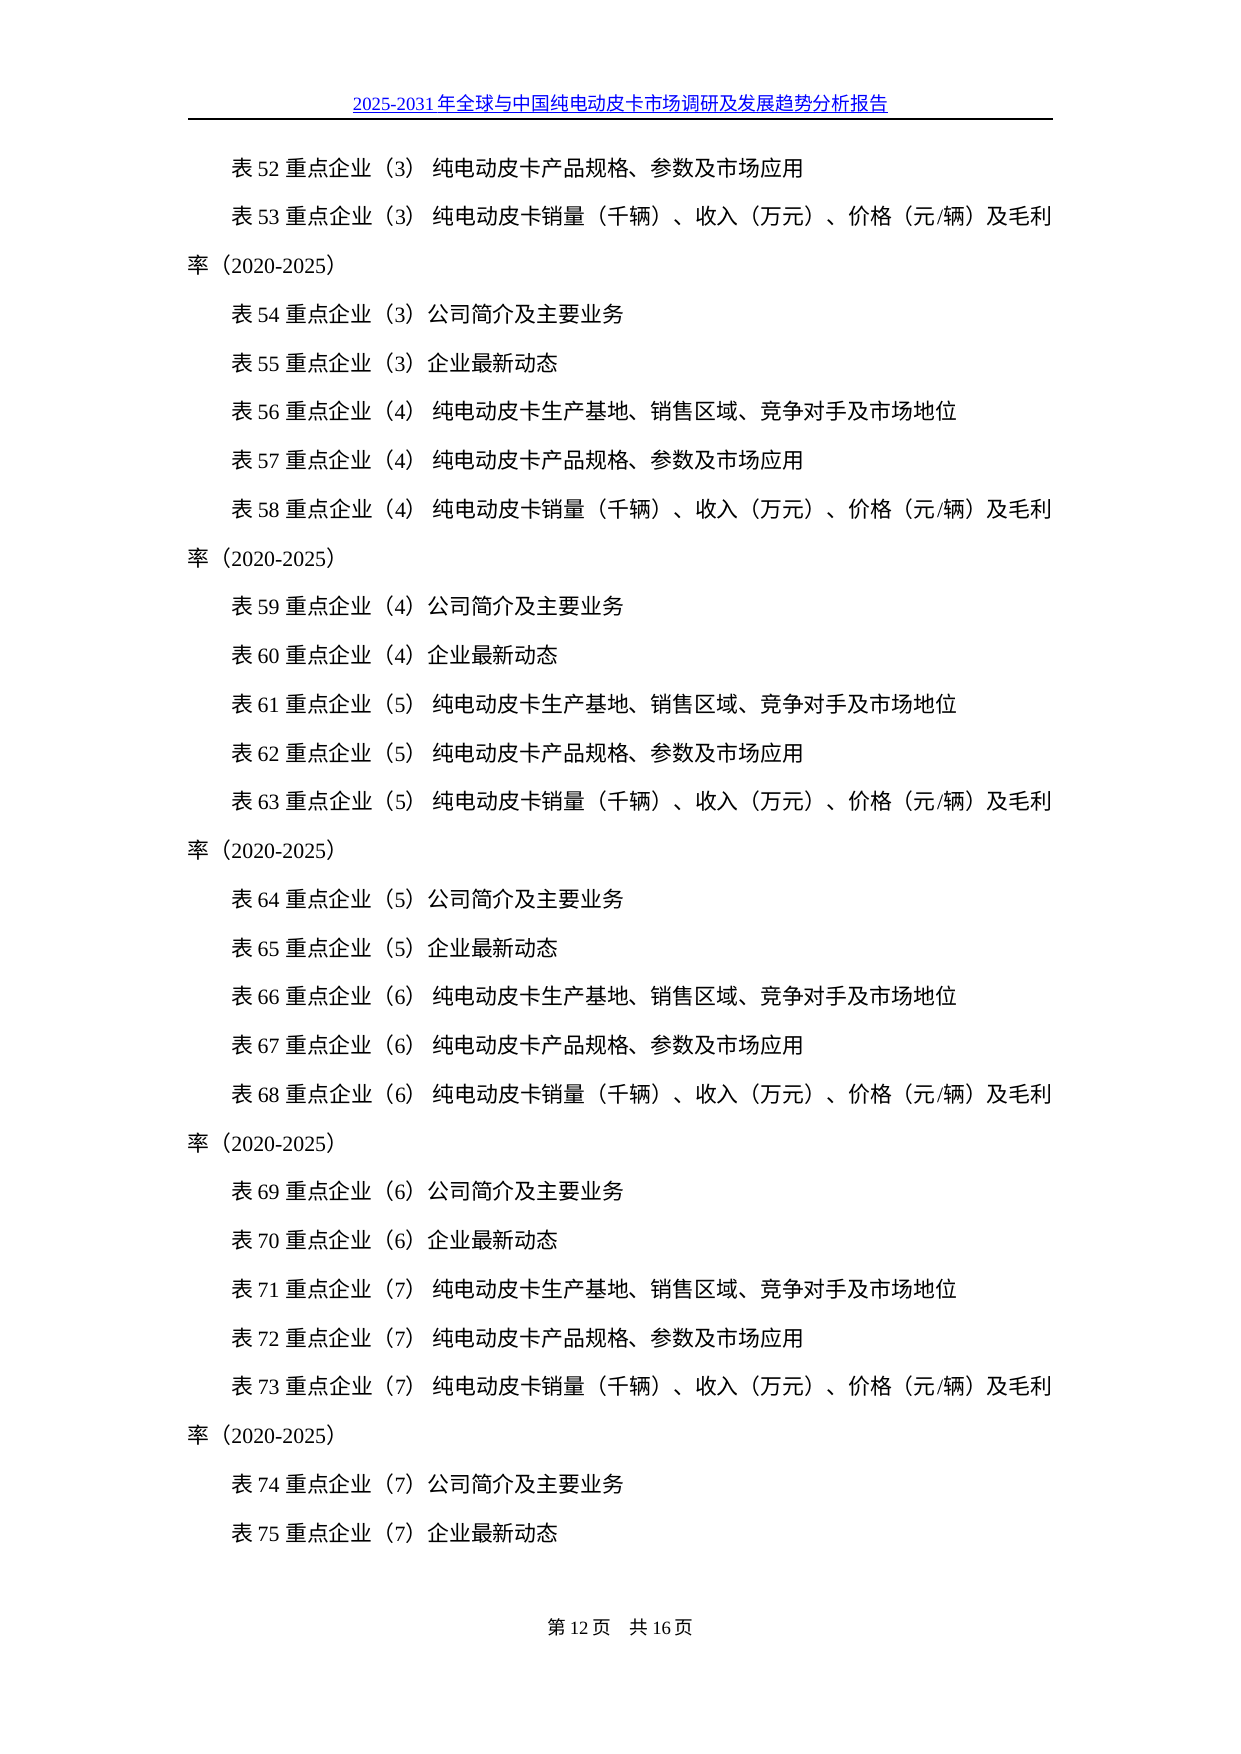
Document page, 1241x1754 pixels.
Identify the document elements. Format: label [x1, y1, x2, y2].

text [187, 150, 1053, 1548]
